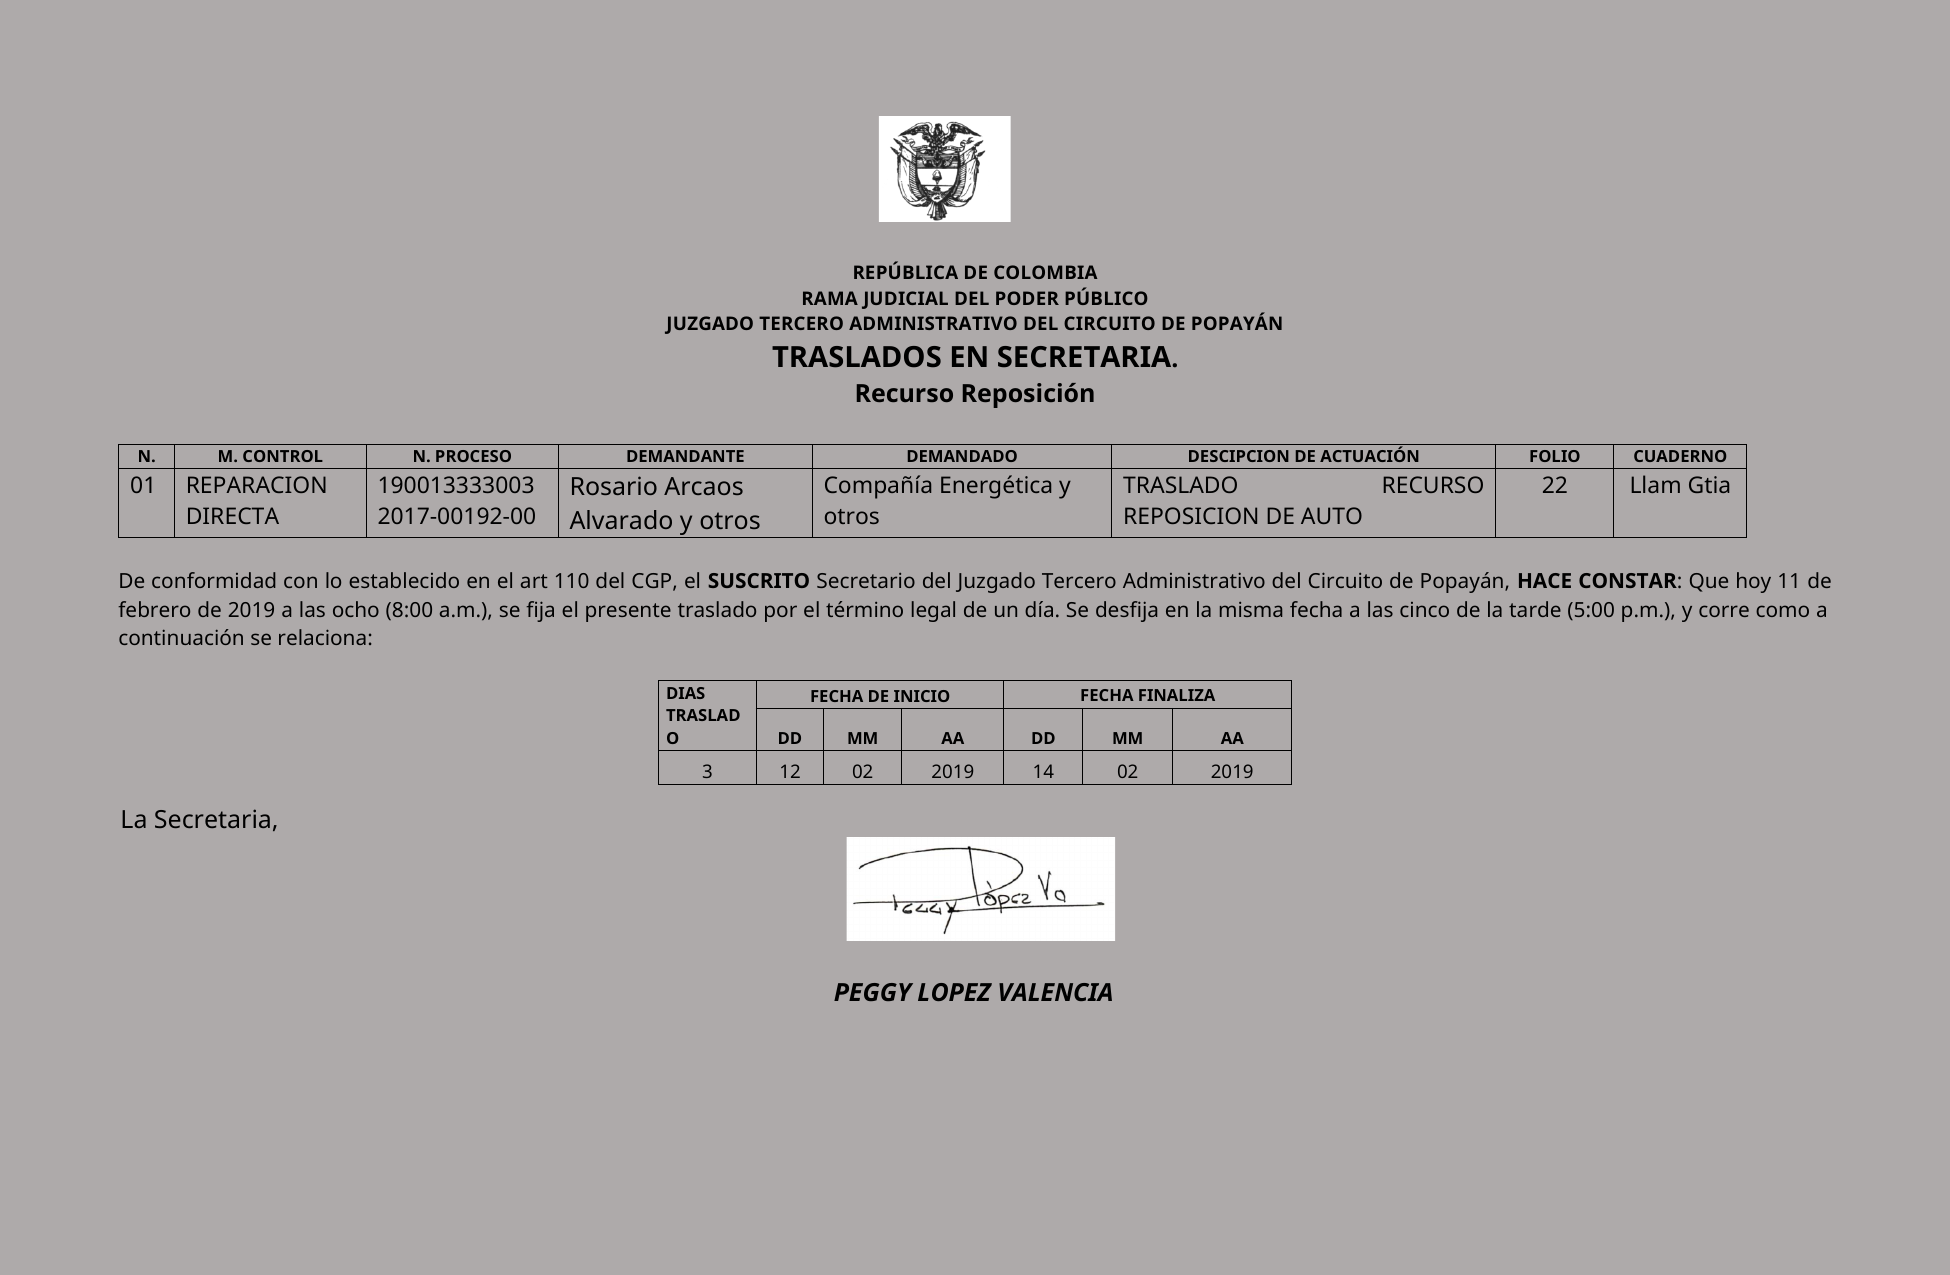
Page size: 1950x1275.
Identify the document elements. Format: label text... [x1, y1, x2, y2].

table_cell 190013333003 2017-00192-00 [367, 469, 558, 537]
table_cell Rosario Arcaos Alvarado y otros [559, 469, 812, 537]
table_cell 2019 [902, 751, 1003, 784]
table_cell REPARACION DIRECTA [175, 469, 366, 537]
table_cell 2019 [1173, 751, 1291, 784]
table_cell AA [1173, 709, 1291, 749]
text REPÚBLICA DE COLOMBIA [118, 259, 1832, 285]
table_cell 02 [1083, 751, 1172, 784]
text RAMA JUDICIAL DEL PODER PÚBLICO [118, 285, 1832, 311]
text TRASLADOS EN SECRETARIA. [118, 336, 1832, 376]
table_header N. [119, 445, 174, 468]
table_cell DD [757, 709, 823, 749]
table_cell Compañía Energética y otros [813, 469, 1111, 537]
table_cell 02 [824, 751, 901, 784]
table_cell 01 [119, 469, 174, 537]
table_header FOLIO [1496, 445, 1613, 468]
table_header DEMANDADO [813, 445, 1111, 468]
table_cell TRASLADO RECURSO REPOSICION DE AUTO [1112, 469, 1495, 537]
table_header DIAS TRASLADO [659, 681, 756, 749]
table_cell 3 [659, 751, 756, 784]
table_header DESCIPCION DE ACTUACIÓN [1112, 445, 1495, 468]
text La Secretaria, [120, 809, 1832, 833]
table_cell MM [824, 709, 901, 749]
table_header FECHA DE INICIO [757, 681, 1003, 708]
text PEGGY LOPEZ VALENCIA [118, 974, 1832, 1009]
table_header N. PROCESO [367, 445, 558, 468]
table_header FECHA FINALIZA [1004, 681, 1291, 708]
table_cell 22 [1496, 469, 1613, 537]
table_cell AA [902, 709, 1003, 749]
table_header M. CONTROL [175, 445, 366, 468]
text Recurso Reposición [118, 376, 1832, 410]
table_header CUADERNO [1614, 445, 1746, 468]
text JUZGADO TERCERO ADMINISTRATIVO DEL CIRCUITO DE POPAYÁN [118, 311, 1832, 336]
table_cell Llam Gtia [1614, 469, 1746, 537]
table_cell 14 [1004, 751, 1082, 784]
text De conformidad con lo establecido en el art 110 del CGP, el SUSCRITO Secretario del Juzgado Tercero Administrativo del Circuito de Popayán, HACE CONSTAR: Que hoy 11 de febrero de 2019 a las ocho (8:00 a.m.), se fija el presente traslado por el término legal de un día. Se desfija en la misma fecha a las cinco de la tarde (5:00 p.m.), y corre como a continuación se relaciona: [118, 567, 1832, 652]
table_header DEMANDANTE [559, 445, 812, 468]
table_cell DD [1004, 709, 1082, 749]
table_cell 12 [757, 751, 823, 784]
table_cell MM [1083, 709, 1172, 749]
